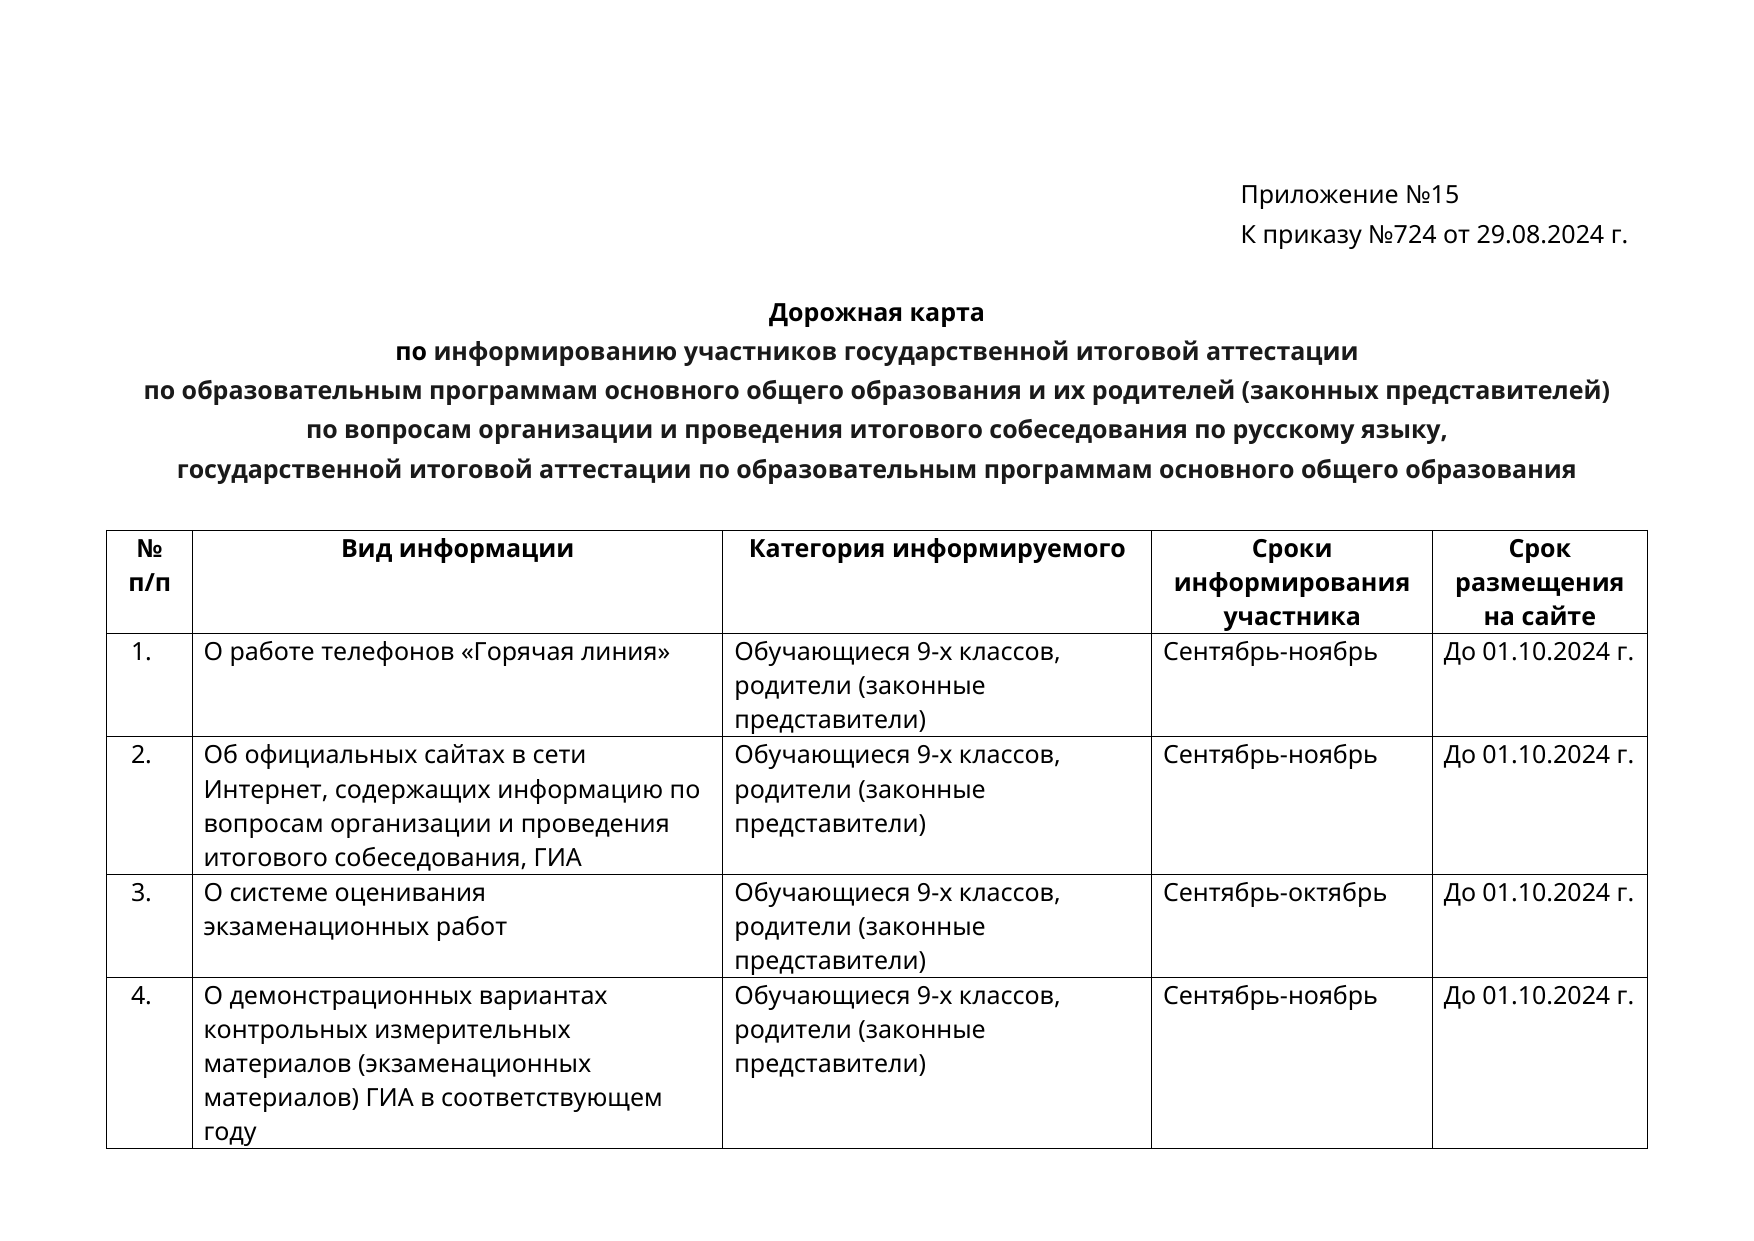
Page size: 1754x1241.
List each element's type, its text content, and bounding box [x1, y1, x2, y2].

table_cell [107, 978, 192, 1148]
table_cell Об официальных сайтах в сети Интернет, содержащих информацию по вопросам организации и проведения итогового собеседования, ГИА [193, 737, 722, 873]
table_cell Сентябрь-ноябрь [1152, 634, 1432, 736]
text Приложение №15 [1240, 177, 1636, 211]
table_header Категория информируемого [723, 531, 1151, 633]
table_cell Обучающиеся 9-х классов, родители (законные представители) [723, 875, 1151, 977]
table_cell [723, 978, 1151, 1148]
table_cell Обучающиеся 9-х классов, родители (законные представители) [723, 634, 1151, 736]
text государственной итоговой аттестации по образовательным программам основного общего образования [118, 451, 1636, 485]
text по вопросам организации и проведения итогового собеседования по русскому языку, [118, 412, 1636, 446]
table_cell Обучающиеся 9-х классов, родители (законные представители) [723, 737, 1151, 873]
text по информированию участников государственной итоговой аттестации [118, 334, 1636, 368]
text К приказу №724 от 29.08.2024 г. [1240, 216, 1636, 250]
table_cell О системе оценивания экзаменационных работ [193, 875, 722, 977]
table_cell [107, 737, 192, 873]
table_cell До 01.10.2024 г. [1433, 875, 1647, 977]
table_header № п/п [107, 531, 192, 633]
table_cell О работе телефонов «Горячая линия» [193, 634, 722, 736]
table_header Срок размещения на сайте [1433, 531, 1647, 633]
table_cell До 01.10.2024 г. [1433, 634, 1647, 736]
table_header Сроки информирования участника [1152, 531, 1432, 633]
table_cell [107, 634, 192, 736]
table_cell [107, 875, 192, 977]
text по образовательным программам основного общего образования и их родителей (законных представителей) [118, 373, 1636, 407]
table_cell Сентябрь-ноябрь [1152, 978, 1432, 1148]
table_cell О демонстрационных вариантах контрольных измерительных материалов (экзаменационных материалов) ГИА в соответствующем году [193, 978, 722, 1148]
table_cell До 01.10.2024 г. [1433, 978, 1647, 1148]
text Дорожная карта [118, 295, 1636, 329]
table_cell Сентябрь-ноябрь [1152, 737, 1432, 873]
table_cell Сентябрь-октябрь [1152, 875, 1432, 977]
table_cell До 01.10.2024 г. [1433, 737, 1647, 873]
table_header Вид информации [193, 531, 722, 633]
